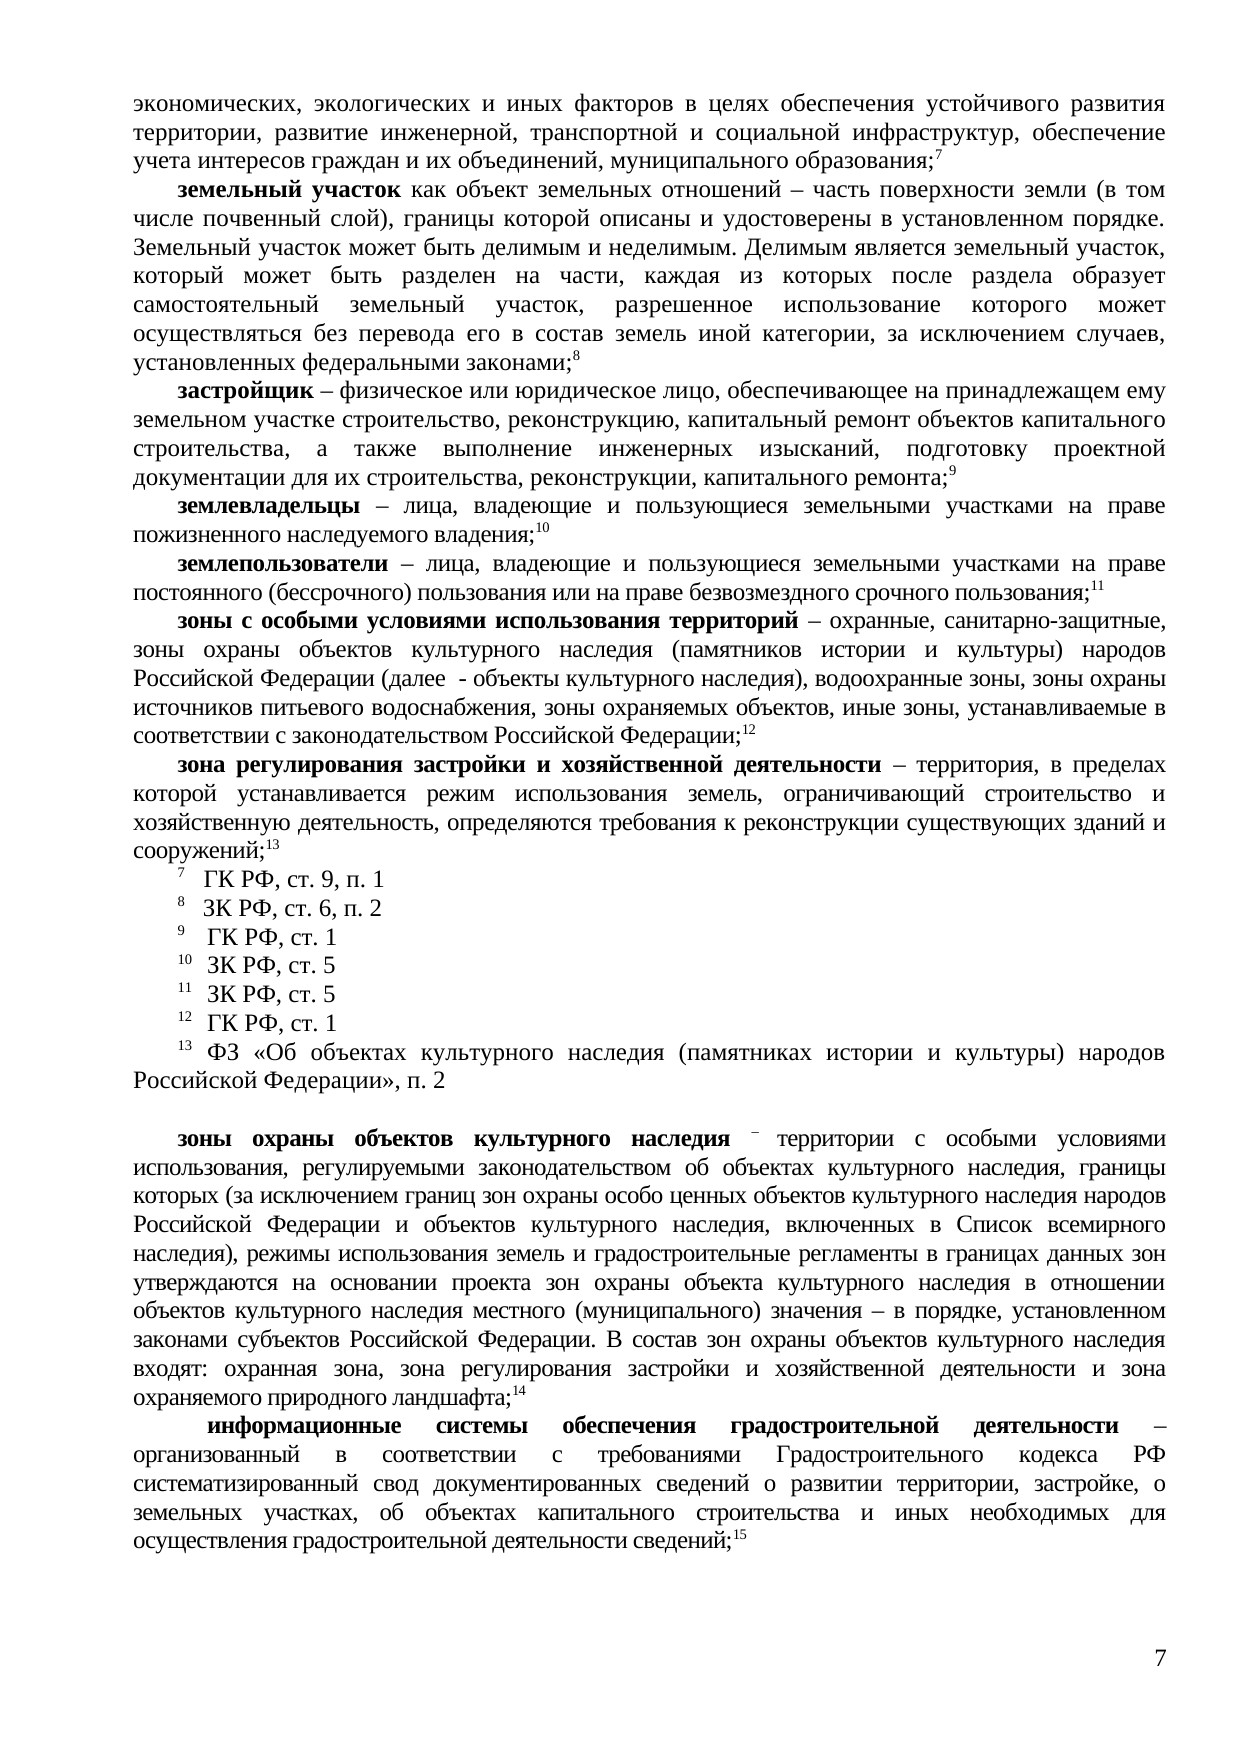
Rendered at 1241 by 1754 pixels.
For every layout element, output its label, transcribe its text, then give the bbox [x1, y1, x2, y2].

text землепользователи – лица, владеющие и пользующиеся земельными участками на праве постоянного (бессрочного) пользования или на праве безвозмездного срочного пользования;11 [133, 548, 1167, 606]
text застройщик – физическое или юридическое лицо, обеспечивающее на принадлежащем ему земельном участке строительство, реконструкцию, капитальный ремонт объектов капитального строительства, а также выполнение инженерных изысканий, подготовку проектной документации для их строительства, реконструкции, капитального ремонта;9 [133, 376, 1167, 491]
text 9 ГК РФ, ст. 1 [133, 922, 1167, 951]
text земельный участок как объект земельных отношений – часть поверхности земли (в том числе почвенный слой), границы которой описаны и удостоверены в установленном порядке. Земельный участок может быть делимым и неделимым. Делимым является земельный участок, который может быть разделен на части, каждая из которых после раздела образует самостоятельный земельный участок, разрешенное использование которого может осуществляться без перевода его в состав земель иной категории, за исключением случаев, установленных федеральными законами;8 [133, 174, 1167, 376]
text информационные системы обеспечения градостроительной деятельности – организованный в соответствии с требованиями Градостроительного кодекса РФ систематизированный свод документированных сведений о развитии территории, застройке, о земельных участках, об объектах капитального строительства и иных необходимых для осуществления градостроительной деятельности сведений;15 [133, 1411, 1167, 1554]
text зоны охраны объектов культурного наследия – территории с особыми условиями использования, регулируемыми законодательством об объектах культурного наследия, границы которых (за исключением границ зон охраны особо ценных объектов культурного наследия народов Российской Федерации и объектов культурного наследия, включенных в Список всемирного наследия), режимы использования земель и градостроительные регламенты в границах данных зон утверждаются на основании проекта зон охраны объекта культурного наследия в отношении объектов культурного наследия местного (муниципального) значения – в порядке, установленном законами субъектов Российской Федерации. В состав зон охраны объектов культурного наследия входят: охранная зона, зона регулирования застройки и хозяйственной деятельности и зона охраняемого природного ландшафта;14 [133, 1123, 1167, 1411]
text 8 ЗК РФ, ст. 6, п. 2 [133, 893, 1167, 922]
text 7 ГК РФ, ст. 9, п. 1 [133, 864, 1167, 893]
text 10 ЗК РФ, ст. 5 [133, 951, 1167, 979]
text 13 ФЗ «Об объектах культурного наследия (памятниках истории и культуры) народов Российской Федерации», п. 2 [133, 1037, 1167, 1094]
text землевладельцы – лица, владеющие и пользующиеся земельными участками на праве пожизненного наследуемого владения;10 [133, 491, 1167, 548]
text зона регулирования застройки и хозяйственной деятельности – территория, в пределах которой устанавливается режим использования земель, ограничивающий строительство и хозяйственную деятельность, определяются требования к реконструкции существующих зданий и сооружений;13 [133, 749, 1167, 864]
text зоны с особыми условиями использования территорий – охранные, санитарно-защитные, зоны охраны объектов культурного наследия (памятников истории и культуры) народов Российской Федерации (далее - объекты культурного наследия), водоохранные зоны, зоны охраны источников питьевого водоснабжения, зоны охраняемых объектов, иные зоны, устанавливаемые в соответствии с законодательством Российской Федерации;12 [133, 606, 1167, 749]
text 12 ГК РФ, ст. 1 [133, 1008, 1167, 1037]
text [133, 88, 1167, 174]
text 11 ЗК РФ, ст. 5 [133, 979, 1167, 1008]
